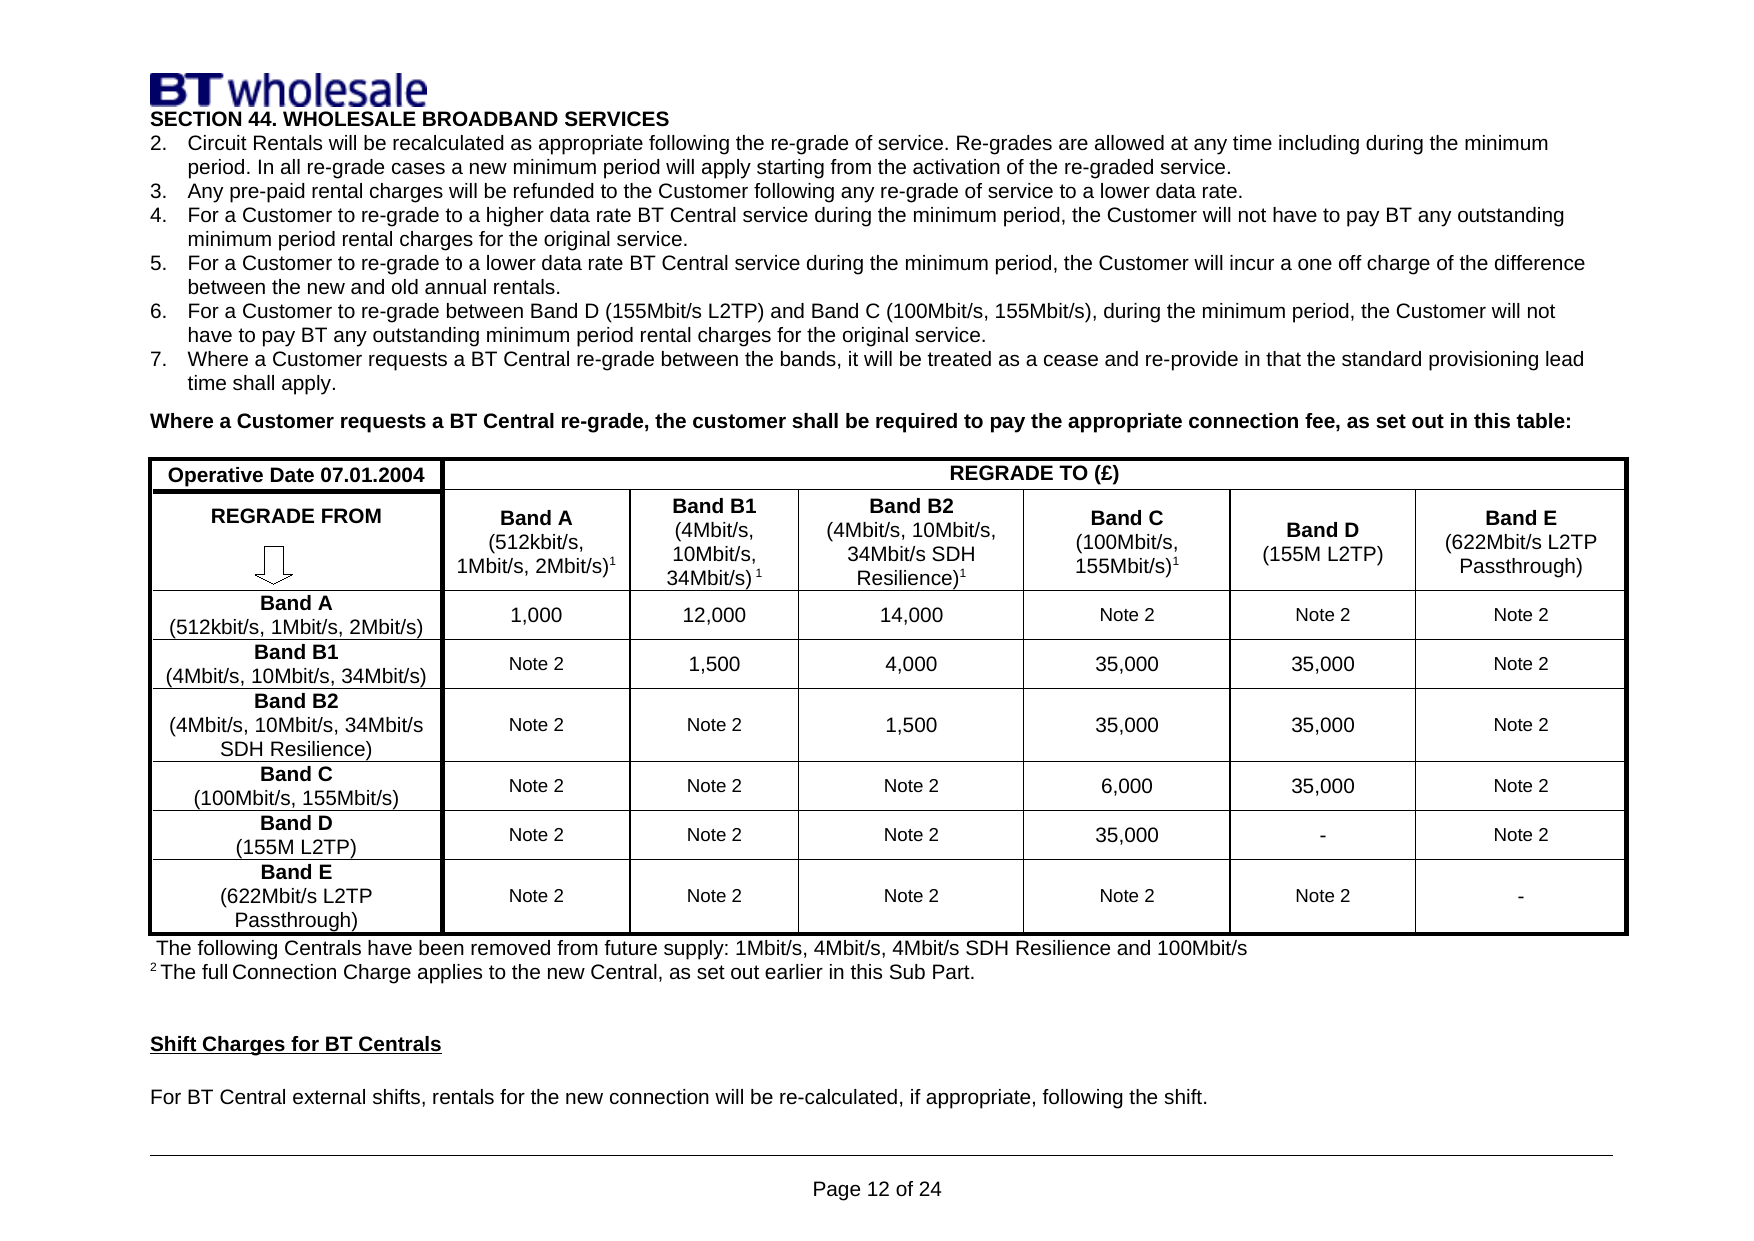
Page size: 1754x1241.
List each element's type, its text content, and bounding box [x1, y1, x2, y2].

table_cell Note 2 [445, 762, 629, 810]
table_cell Band C (100Mbit/s, 155Mbit/s) [152, 762, 440, 810]
text For BT Central external shifts, rentals for the new connection will be re-calculated, if appropriate, following the shift. [150, 1085, 1604, 1109]
table_cell 1,500 [799, 689, 1023, 761]
table_cell 35,000 [1024, 689, 1229, 761]
table_cell 35,000 [1231, 689, 1415, 761]
table_cell Note 2 [1024, 591, 1229, 639]
table_cell 1,500 [631, 640, 798, 688]
table_cell Band B1 (4Mbit/s, 10Mbit/s, 34Mbit/s) [152, 640, 440, 688]
list Any pre-paid rental charges will be refunded to the Customer following any re-grade of service to a lower data rate. [150, 179, 1604, 203]
table_cell Note 2 [1416, 811, 1624, 859]
table_cell Note 2 [1231, 860, 1415, 932]
table_cell 35,000 [1024, 811, 1229, 859]
table_cell Note 2 [445, 640, 629, 688]
table_cell Note 2 [1416, 591, 1624, 639]
table_cell Note 2 [1024, 860, 1229, 932]
table_cell 12,000 [631, 591, 798, 639]
table_cell [152, 538, 440, 590]
table_cell Band B2 (4Mbit/s, 10Mbit/s, 34Mbit/s SDH Resilience) [152, 689, 440, 761]
table_cell 35,000 [1231, 640, 1415, 688]
table_cell Band A (512kbit/s, 1Mbit/s, 2Mbit/s) [152, 591, 440, 639]
table_cell Note 2 [1416, 640, 1624, 688]
table_cell Note 2 [631, 689, 798, 761]
table_cell Note 2 [631, 860, 798, 932]
text Shift Charges for BT Centrals [150, 1032, 1604, 1056]
table_cell Note 2 [799, 860, 1023, 932]
table_cell Band E (622Mbit/s L2TP Passthrough) [1416, 490, 1624, 590]
table_cell 35,000 [1231, 762, 1415, 810]
list For a Customer to re-grade to a higher data rate BT Central service during the minimum period, the Customer will not have to pay BT any outstanding minimum period rental charges for the original service. [150, 203, 1604, 251]
table_cell Note 2 [1416, 762, 1624, 810]
table_cell Note 2 [445, 811, 629, 859]
table_cell - [1416, 860, 1624, 932]
table_cell Note 2 [1416, 689, 1624, 761]
table_cell 4,000 [799, 640, 1023, 688]
table_cell Band D (155M L2TP) [152, 811, 440, 859]
table_cell Band D (155M L2TP) [1231, 490, 1415, 590]
table_cell Note 2 [445, 860, 629, 932]
table_header Operative Date 07.01.2004 [152, 461, 440, 489]
picture [150, 73, 427, 107]
table_header REGRADE TO (£) [445, 461, 1624, 489]
table_cell 35,000 [1024, 640, 1229, 688]
list Where a Customer requests a BT Central re-grade between the bands, it will be treated as a cease and re-provide in that the standard provisioning lead time shall apply. [150, 346, 1604, 394]
table_cell Band E (622Mbit/s L2TP Passthrough) [152, 860, 440, 932]
table_cell Band B2 (4Mbit/s, 10Mbit/s, 34Mbit/s SDH Resilience)1 [799, 490, 1023, 590]
list For a Customer to re-grade to a lower data rate BT Central service during the minimum period, the Customer will incur a one off charge of the difference between the new and old annual rentals. [150, 251, 1604, 298]
text The following Centrals have been removed from future supply: 1Mbit/s, 4Mbit/s, 4Mbit/s SDH Resilience and 100Mbit/s [150, 936, 1604, 960]
table_cell Note 2 [1231, 591, 1415, 639]
text 2 The full Connection Charge applies to the new Central, as set out earlier in this Sub Part. [150, 960, 1604, 984]
table_cell REGRADE FROM [152, 490, 440, 537]
table_cell 14,000 [799, 591, 1023, 639]
table_cell 6,000 [1024, 762, 1229, 810]
table_cell Note 2 [631, 811, 798, 859]
table_cell 1,000 [445, 591, 629, 639]
table_cell Band A (512kbit/s, 1Mbit/s, 2Mbit/s)1 [445, 490, 629, 590]
list For a Customer to re-grade between Band D (155Mbit/s L2TP) and Band C (100Mbit/s, 155Mbit/s), during the minimum period, the Customer will not have to pay BT any outstanding minimum period rental charges for the original service. [150, 298, 1604, 346]
table_cell Band B1 (4Mbit/s, 10Mbit/s, 34Mbit/s) 1 [631, 490, 798, 590]
text Where a Customer requests a BT Central re-grade, the customer shall be required to pay the appropriate connection fee, as set out in this table: [150, 409, 1604, 433]
table_cell Note 2 [445, 689, 629, 761]
table_cell Band C (100Mbit/s, 155Mbit/s)1 [1024, 490, 1229, 590]
table_cell Note 2 [631, 762, 798, 810]
table_cell - [1231, 811, 1415, 859]
list Circuit Rentals will be recalculated as appropriate following the re-grade of service. Re-grades are allowed at any time including during the minimum period. In all re-grade cases a new minimum period will apply starting from the activation of the re-graded service. [150, 131, 1604, 179]
table_cell Note 2 [799, 762, 1023, 810]
table_cell Note 2 [799, 811, 1023, 859]
